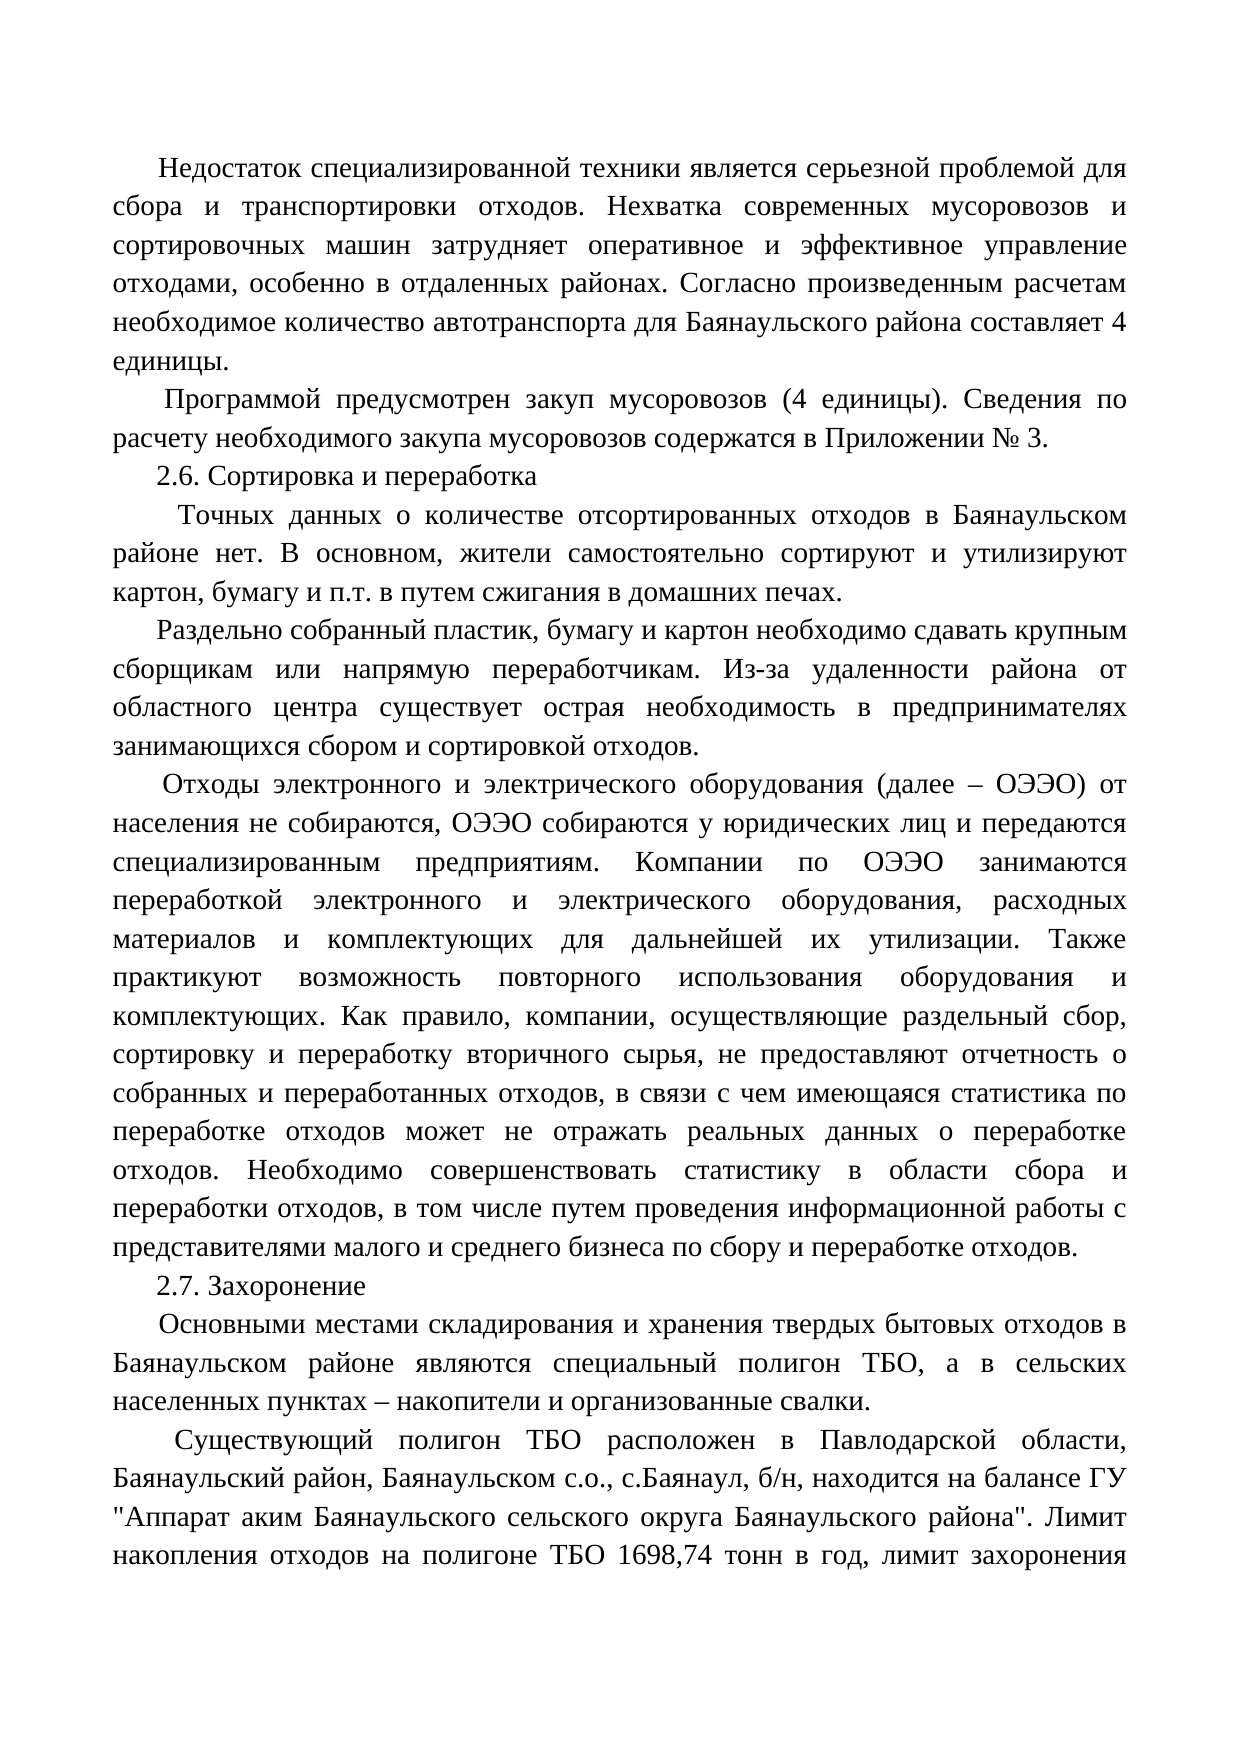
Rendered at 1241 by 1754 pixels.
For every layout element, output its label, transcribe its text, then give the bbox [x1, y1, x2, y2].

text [112, 1422, 1128, 1571]
text 2.7. Захоронение [112, 1268, 1128, 1301]
text Точных данных о количестве отсортированных отходов в Баянаульском районе нет. В основном, жители самостоятельно сортируют и утилизируют картон, бумагу и п.т. в путем сжигания в домашних печах. [112, 497, 1128, 607]
text Программой предусмотрен закуп мусоровозов (4 единицы). Сведения по расчету необходимого закупа мусоровозов содержатся в Приложении № 3. [112, 381, 1128, 453]
text Основными местами складирования и хранения твердых бытовых отходов в Баянаульском районе являются специальный полигон ТБО, а в сельских населенных пунктах – накопители и организованные свалки. [112, 1306, 1128, 1417]
text Отходы электронного и электрического оборудования (далее – ОЭЭО) от населения не собираются, ОЭЭО собираются у юридических лиц и передаются специализированным предприятиям. Компании по ОЭЭО занимаются переработкой электронного и электрического оборудования, расходных материалов и комплектующих для дальнейшей их утилизации. Также практикуют возможность повторного использования оборудования и комплектующих. Как правило, компании, осуществляющие раздельный сбор, сортировку и переработку вторичного сырья, не предоставляют отчетность о собранных и переработанных отходов, в связи с чем имеющаяся статистика по переработке отходов может не отражать реальных данных о переработке отходов. Необходимо совершенствовать статистику в области сбора и переработки отходов, в том числе путем проведения информационной работы с представителями малого и среднего бизнеса по сбору и переработке отходов. [112, 767, 1128, 1263]
text Раздельно собранный пластик, бумагу и картон необходимо сдавать крупным сборщикам или напрямую переработчикам. Из-за удаленности района от областного центра существует острая необходимость в предпринимателях занимающихся сбором и сортировкой отходов. [112, 612, 1128, 762]
text Недостаток специализированной техники является серьезной проблемой для сбора и транспортировки отходов. Нехватка современных мусоровозов и сортировочных машин затрудняет оперативное и эффективное управление отходами, особенно в отдаленных районах. Согласно произведенным расчетам необходимое количество автотранспорта для Баянаульского района составляет 4 единицы. [112, 150, 1128, 376]
text 2.6. Сортировка и переработка [112, 458, 1128, 492]
